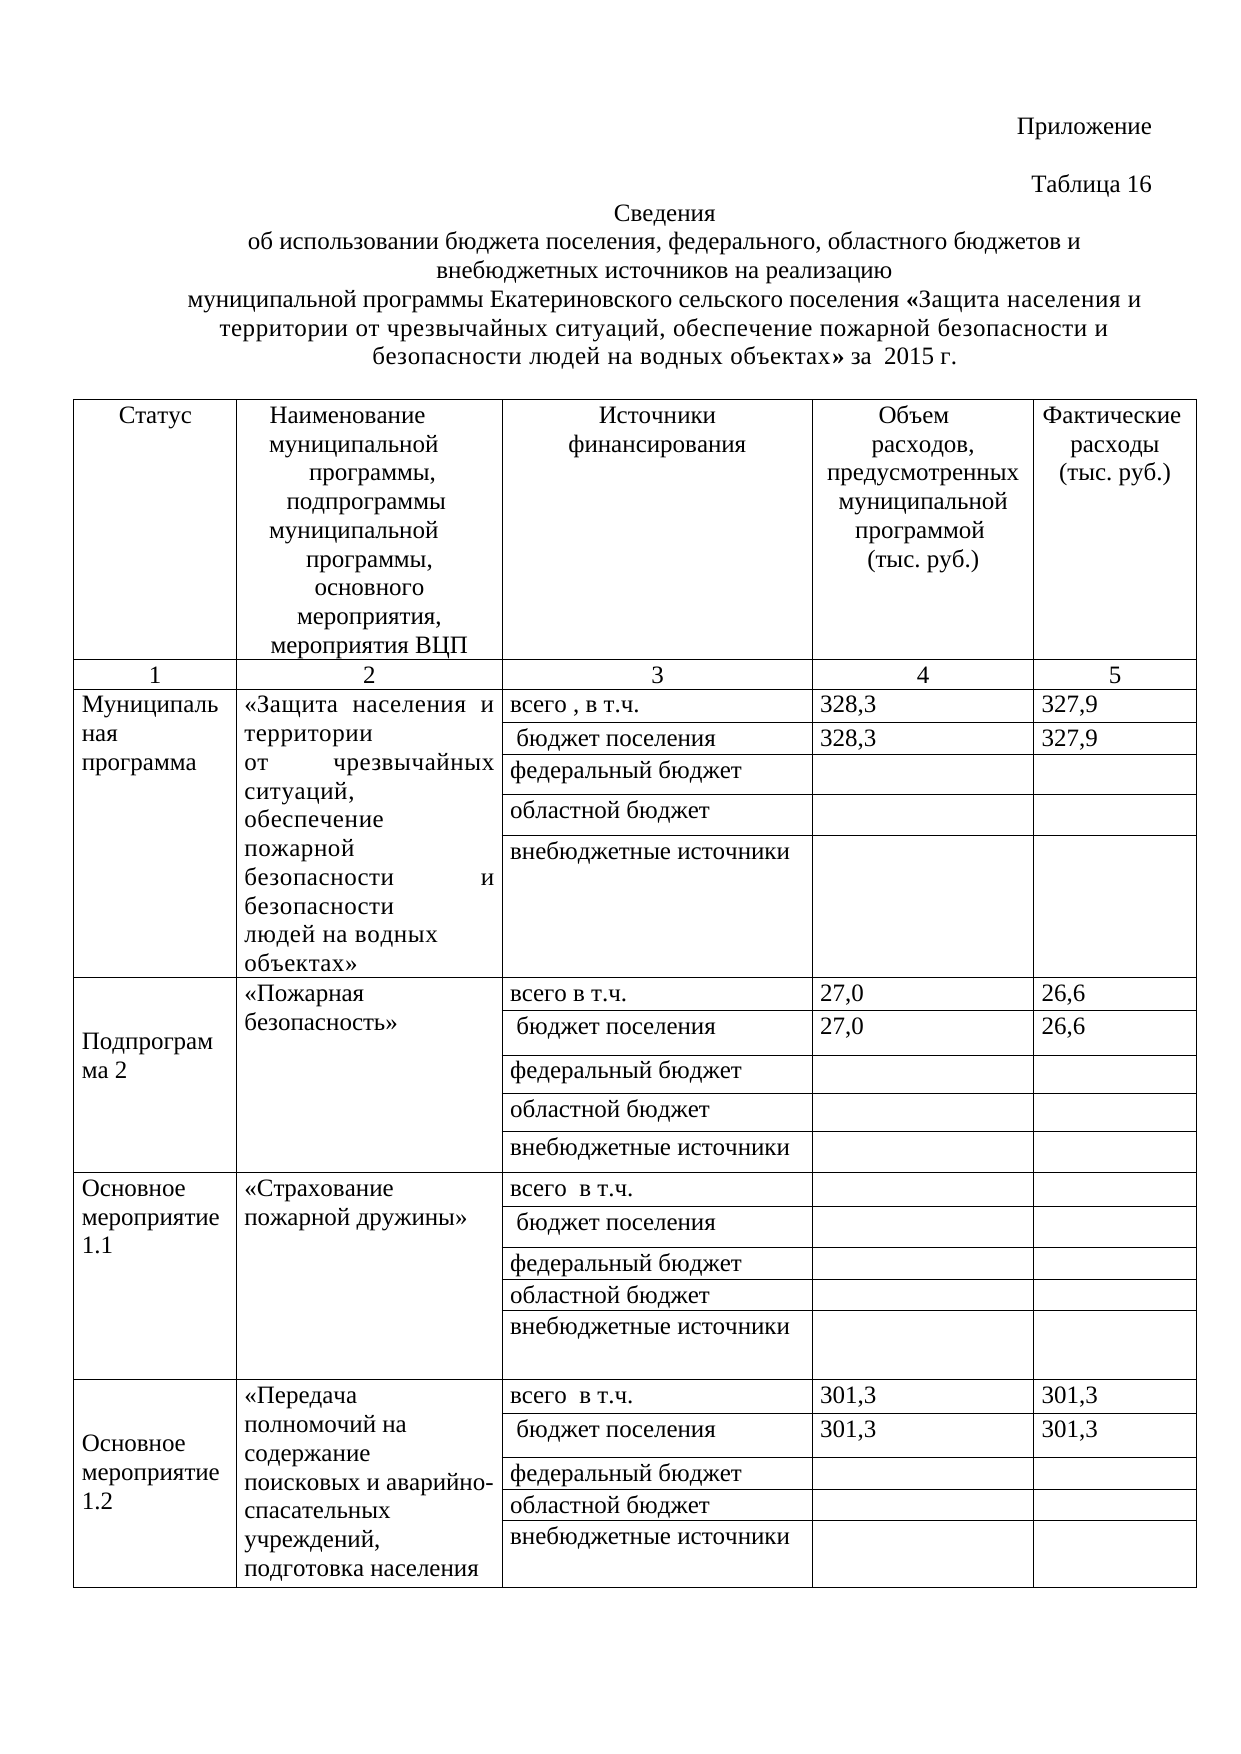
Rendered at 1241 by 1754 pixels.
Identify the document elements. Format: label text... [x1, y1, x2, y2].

table_cell 4 [813, 660, 1033, 688]
table_cell [813, 1207, 1033, 1247]
table_cell 301,3 [813, 1414, 1033, 1457]
table_cell [1034, 1490, 1196, 1520]
table_cell «Страхование пожарной дружины» [237, 1173, 502, 1379]
table_cell 3 [503, 660, 812, 688]
table_cell внебюджетные источники [503, 1132, 812, 1172]
table_cell [813, 1094, 1033, 1131]
table_cell бюджет поселения [503, 1414, 812, 1457]
table_cell [813, 1173, 1033, 1206]
table_cell [813, 1132, 1033, 1172]
table_cell всего , в т.ч. [503, 690, 812, 722]
text об использовании бюджета поселения, федерального, областного бюджетов и внебюджетных источников на реализацию [177, 226, 1152, 284]
table_cell 27,0 [813, 978, 1033, 1010]
table_cell 26,6 [1034, 1011, 1196, 1054]
table_cell [1034, 1173, 1196, 1206]
table_cell Муниципальная программа [74, 690, 236, 977]
table_cell [813, 795, 1033, 835]
text Таблица 16 [177, 169, 1152, 198]
text муниципальной программы Екатериновского сельского поселения «Защита населения и территории от чрезвычайных ситуаций, обеспечение пожарной безопасности и безопасности людей на водных объектах» за 2015 г. [177, 284, 1152, 370]
text Сведения [177, 198, 1152, 226]
table_cell всего в т.ч. [503, 1173, 812, 1206]
table_cell [1034, 1094, 1196, 1131]
table_cell Основное мероприятие 1.1 [74, 1173, 236, 1379]
table_cell Основное мероприятие 1.2 [74, 1380, 236, 1587]
table_cell [1034, 755, 1196, 794]
table_cell [1034, 1132, 1196, 1172]
table_cell «Пожарная безопасность» [237, 978, 502, 1172]
table_cell Подпрограмма 2 [74, 978, 236, 1172]
table_cell внебюджетные источники [503, 1311, 812, 1379]
table_cell [813, 1311, 1033, 1379]
table_cell федеральный бюджет [503, 1458, 812, 1489]
table_cell 327,9 [1034, 723, 1196, 754]
table_cell [813, 1248, 1033, 1279]
table_cell 328,3 [813, 690, 1033, 722]
table_cell [1034, 1311, 1196, 1379]
table_cell 5 [1034, 660, 1196, 688]
table_cell всего в т.ч. [503, 978, 812, 1010]
table_cell 301,3 [1034, 1414, 1196, 1457]
table_cell [813, 836, 1033, 977]
table_cell бюджет поселения [503, 1207, 812, 1247]
table_cell 301,3 [1034, 1380, 1196, 1413]
table_cell областной бюджет [503, 1490, 812, 1520]
table_cell [1034, 1056, 1196, 1093]
table_cell федеральный бюджет [503, 755, 812, 794]
table_cell «Защита населения и территории от чрезвычайных ситуаций, обеспечение пожарной безопасности и безопасности людей на водных объектах» [237, 690, 502, 977]
table_header Объем расходов, предусмотренных муниципальной программой (тыс. руб.) [813, 400, 1033, 659]
table_cell [813, 1458, 1033, 1489]
table_cell федеральный бюджет [503, 1248, 812, 1279]
table_cell 327,9 [1034, 690, 1196, 722]
table_cell бюджет поселения [503, 723, 812, 754]
table_cell [1034, 1521, 1196, 1587]
table_cell [1034, 1280, 1196, 1310]
table_cell [1034, 1207, 1196, 1247]
table_cell [1034, 836, 1196, 977]
table_cell [813, 1280, 1033, 1310]
table_cell [813, 1490, 1033, 1520]
table_cell 2 [237, 660, 502, 688]
table_cell всего в т.ч. [503, 1380, 812, 1413]
table_header Фактические расходы (тыс. руб.) [1034, 400, 1196, 659]
table_cell [1034, 1458, 1196, 1489]
table_cell внебюджетные источники [503, 836, 812, 977]
table_cell бюджет поселения [503, 1011, 812, 1054]
text Приложение [177, 111, 1152, 140]
table_cell областной бюджет [503, 795, 812, 835]
table_cell 301,3 [813, 1380, 1033, 1413]
table_cell [813, 755, 1033, 794]
table_cell 26,6 [1034, 978, 1196, 1010]
table_cell 328,3 [813, 723, 1033, 754]
table_cell областной бюджет [503, 1280, 812, 1310]
table_header Источники финансирования [503, 400, 812, 659]
table_cell 1 [74, 660, 236, 688]
table_cell [813, 1521, 1033, 1587]
table_header Наименование муниципальной программы, подпрограммы муниципальной программы, основного мероприятия, мероприятия ВЦП [237, 400, 502, 659]
table_cell федеральный бюджет [503, 1056, 812, 1093]
table_cell [1034, 1248, 1196, 1279]
table_cell [813, 1056, 1033, 1093]
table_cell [503, 1521, 812, 1587]
table_cell 27,0 [813, 1011, 1033, 1054]
table_cell областной бюджет [503, 1094, 812, 1131]
table_header Статус [74, 400, 236, 659]
table_cell «Передача полномочий на содержание поисковых и аварийно-спасательных учреждений, подготовка населения и организаций к действиям в чрезвычайной ситуации в мирное и военное время» [237, 1380, 502, 1587]
table_cell [1034, 795, 1196, 835]
